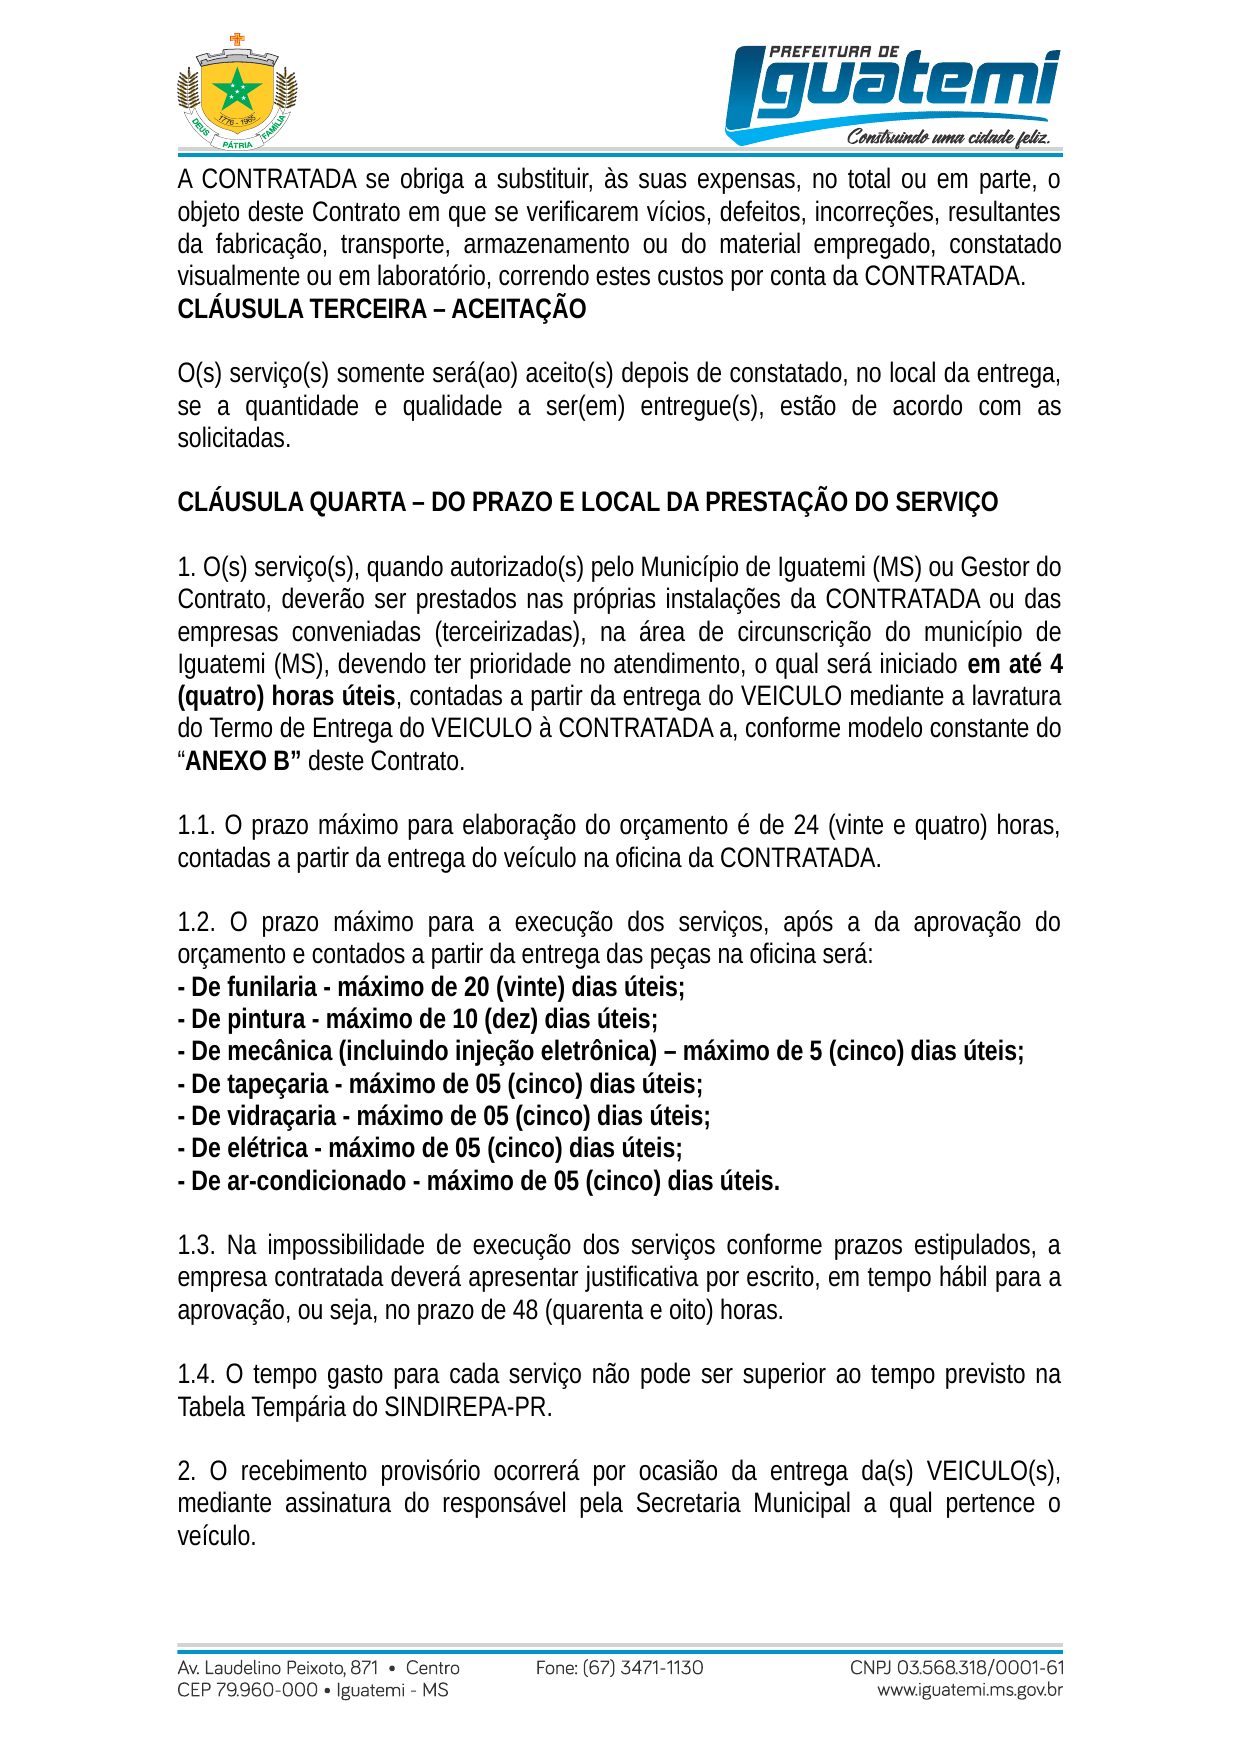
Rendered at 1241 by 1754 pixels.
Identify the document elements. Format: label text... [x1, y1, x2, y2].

text CLÁUSULA TERCEIRA – ACEITAÇÃO [177, 292, 1063, 324]
text 1.2. O prazo máximo para a execução dos serviços, após a da aprovação do orçamento e contados a partir da entrega das peças na oficina será: [177, 905, 1063, 970]
text - De tapeçaria - máximo de 05 (cinco) dias úteis; [177, 1067, 1063, 1099]
text - De elétrica - máximo de 05 (cinco) dias úteis; [177, 1131, 1063, 1163]
text 1.3. Na impossibilidade de execução dos serviços conforme prazos estipulados, a empresa contratada deverá apresentar justificativa por escrito, em tempo hábil para a aprovação, ou seja, no prazo de 48 (quarenta e oito) horas. [177, 1228, 1063, 1325]
text - De vidraçaria - máximo de 05 (cinco) dias úteis; [177, 1099, 1063, 1131]
text 2. O recebimento provisório ocorrerá por ocasião da entrega da(s) VEICULO(s), mediante assinatura do responsável pela Secretaria Municipal a qual pertence o veículo. [177, 1454, 1063, 1551]
text 1.4. O tempo gasto para cada serviço não pode ser superior ao tempo previsto na Tabela Tempária do SINDIREPA-PR. [177, 1357, 1063, 1422]
text - De mecânica (incluindo injeção eletrônica) – máximo de 5 (cinco) dias úteis; [177, 1034, 1063, 1067]
text - De funilaria - máximo de 20 (vinte) dias úteis; [177, 970, 1063, 1002]
text O(s) serviço(s) somente será(ao) aceito(s) depois de constatado, no local da entrega, se a quantidade e qualidade a ser(em) entregue(s), estão de acordo com as solicitadas. [177, 356, 1063, 453]
text CLÁUSULA QUARTA – DO PRAZO E LOCAL DA PRESTAÇÃO DO SERVIÇO [177, 485, 1063, 518]
text A CONTRATADA se obriga a substituir, às suas expensas, no total ou em parte, o objeto deste Contrato em que se verificarem vícios, defeitos, incorreções, resultantes da fabricação, transporte, armazenamento ou do material empregado, constatado visualmente ou em laboratório, correndo estes custos por conta da CONTRATADA. [177, 162, 1063, 292]
text - De pintura - máximo de 10 (dez) dias úteis; [177, 1002, 1063, 1034]
text - De ar-condicionado - máximo de 05 (cinco) dias úteis. [177, 1163, 1063, 1196]
text 1. O(s) serviço(s), quando autorizado(s) pelo Município de Iguatemi (MS) ou Gestor do Contrato, deverão ser prestados nas próprias instalações da CONTRATADA ou das empresas conveniadas (terceirizadas), na área de circunscrição do município de Iguatemi (MS), devendo ter prioridade no atendimento, o qual será iniciado em até 4 (quatro) horas úteis, contadas a partir da entrega do VEICULO mediante a lavratura do Termo de Entrega do VEICULO à CONTRATADA a, conforme modelo constante do “ANEXO B” deste Contrato. [177, 550, 1063, 776]
text 1.1. O prazo máximo para elaboração do orçamento é de 24 (vinte e quatro) horas, contadas a partir da entrega do veículo na oficina da CONTRATADA. [177, 808, 1063, 873]
